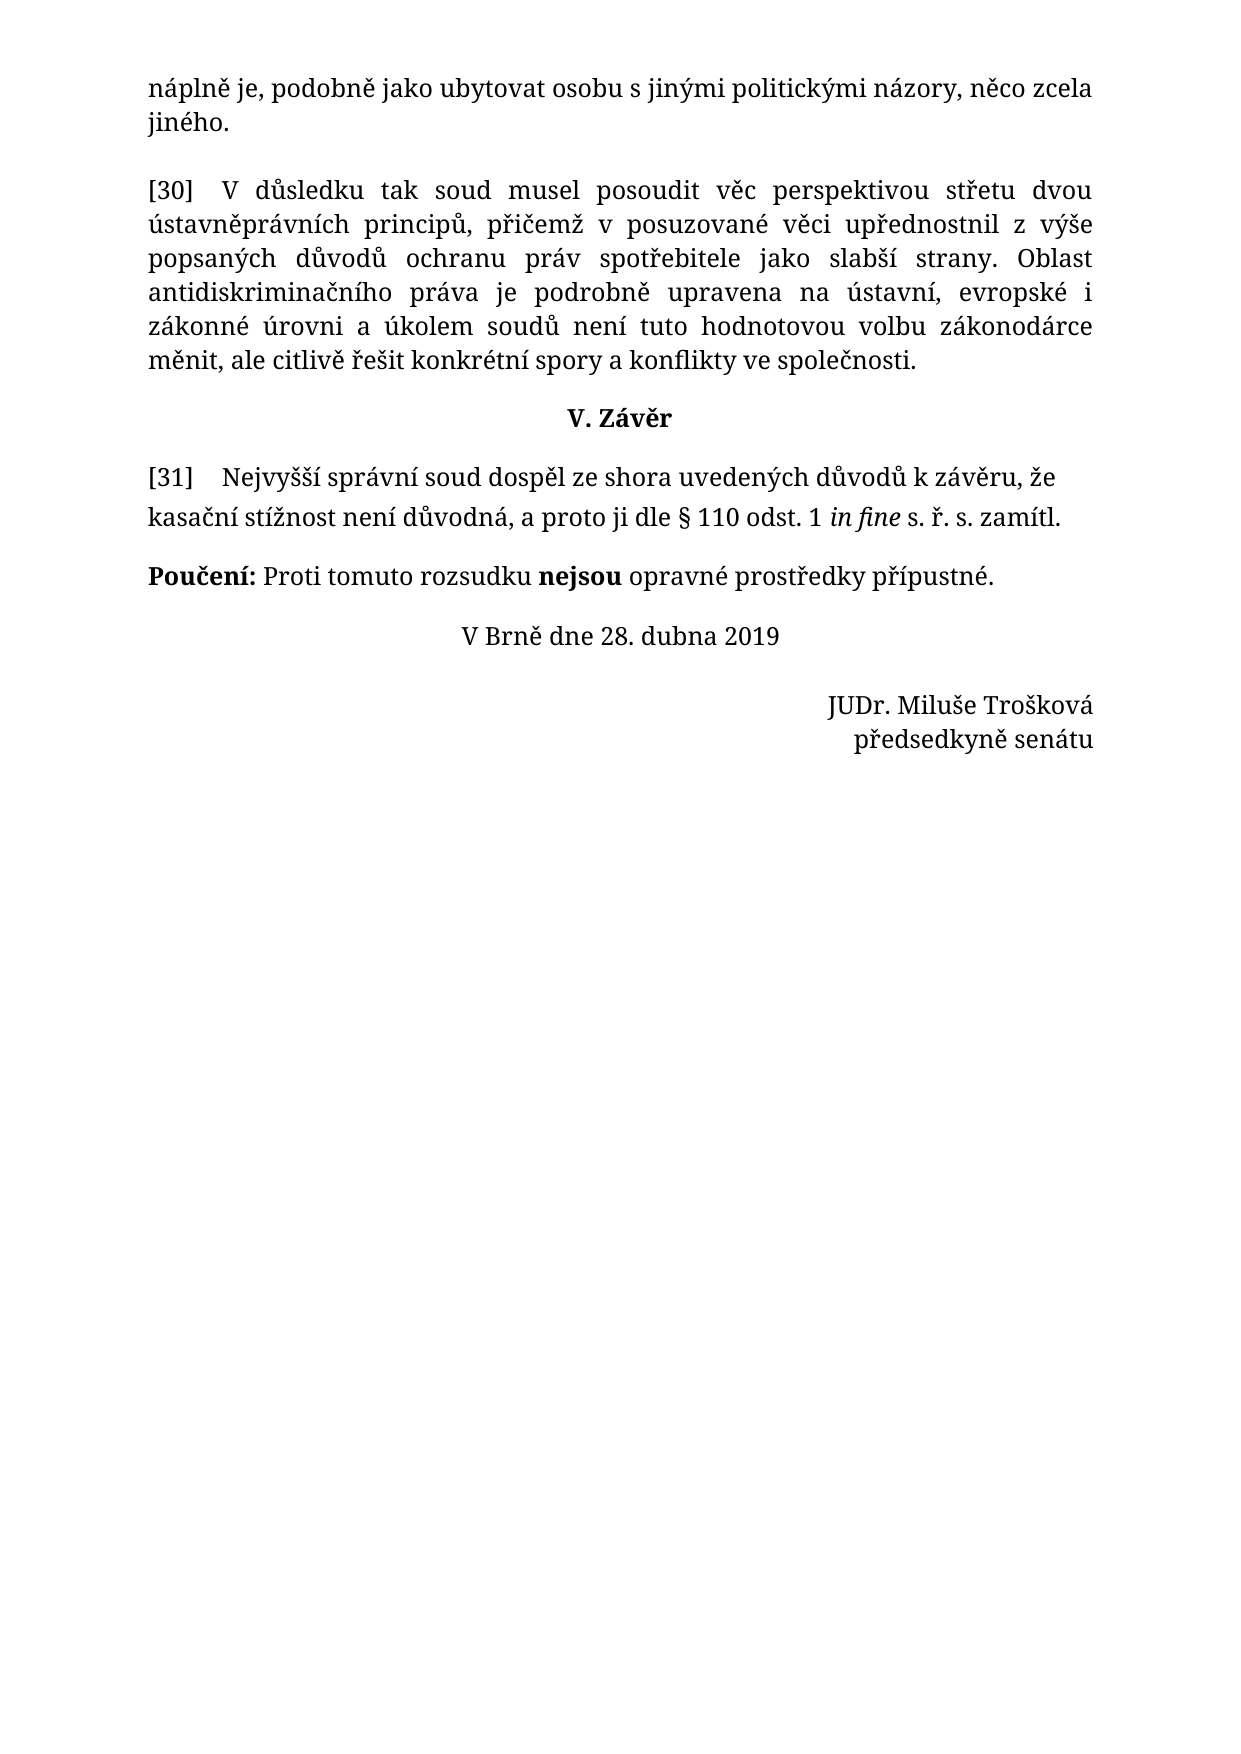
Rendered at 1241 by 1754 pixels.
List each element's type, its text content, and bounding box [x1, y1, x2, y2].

text V. Závěr [148, 401, 1092, 435]
list V důsledku tak soud musel posoudit věc perspektivou střetu dvou ústavněprávních principů, přičemž v posuzované věci upřednostnil z výše popsaných důvodů ochranu práv spotřebitele jako slabší strany. Oblast antidiskriminačního práva je podrobně upravena na ústavní, evropské i zákonné úrovni a úkolem soudů není tuto hodnotovou volbu zákonodárce měnit, ale citlivě řešit konkrétní spory a konflikty ve společnosti. [148, 173, 1094, 377]
text Poučení: Proti tomuto rozsudku nejsou opravné prostředky přípustné. [148, 558, 1094, 618]
text JUDr. Miluše Trošková předsedkyně senátu [148, 688, 1094, 756]
text [31] Nejvyšší správní soud dospěl ze shora uvedených důvodů k závěru, že kasační stížnost není důvodná, a proto ji dle § 110 odst. 1 in fine s. ř. s. zamítl. [148, 460, 1092, 533]
text V Brně dne 28. dubna 2019 [148, 618, 1094, 653]
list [148, 71, 1094, 139]
